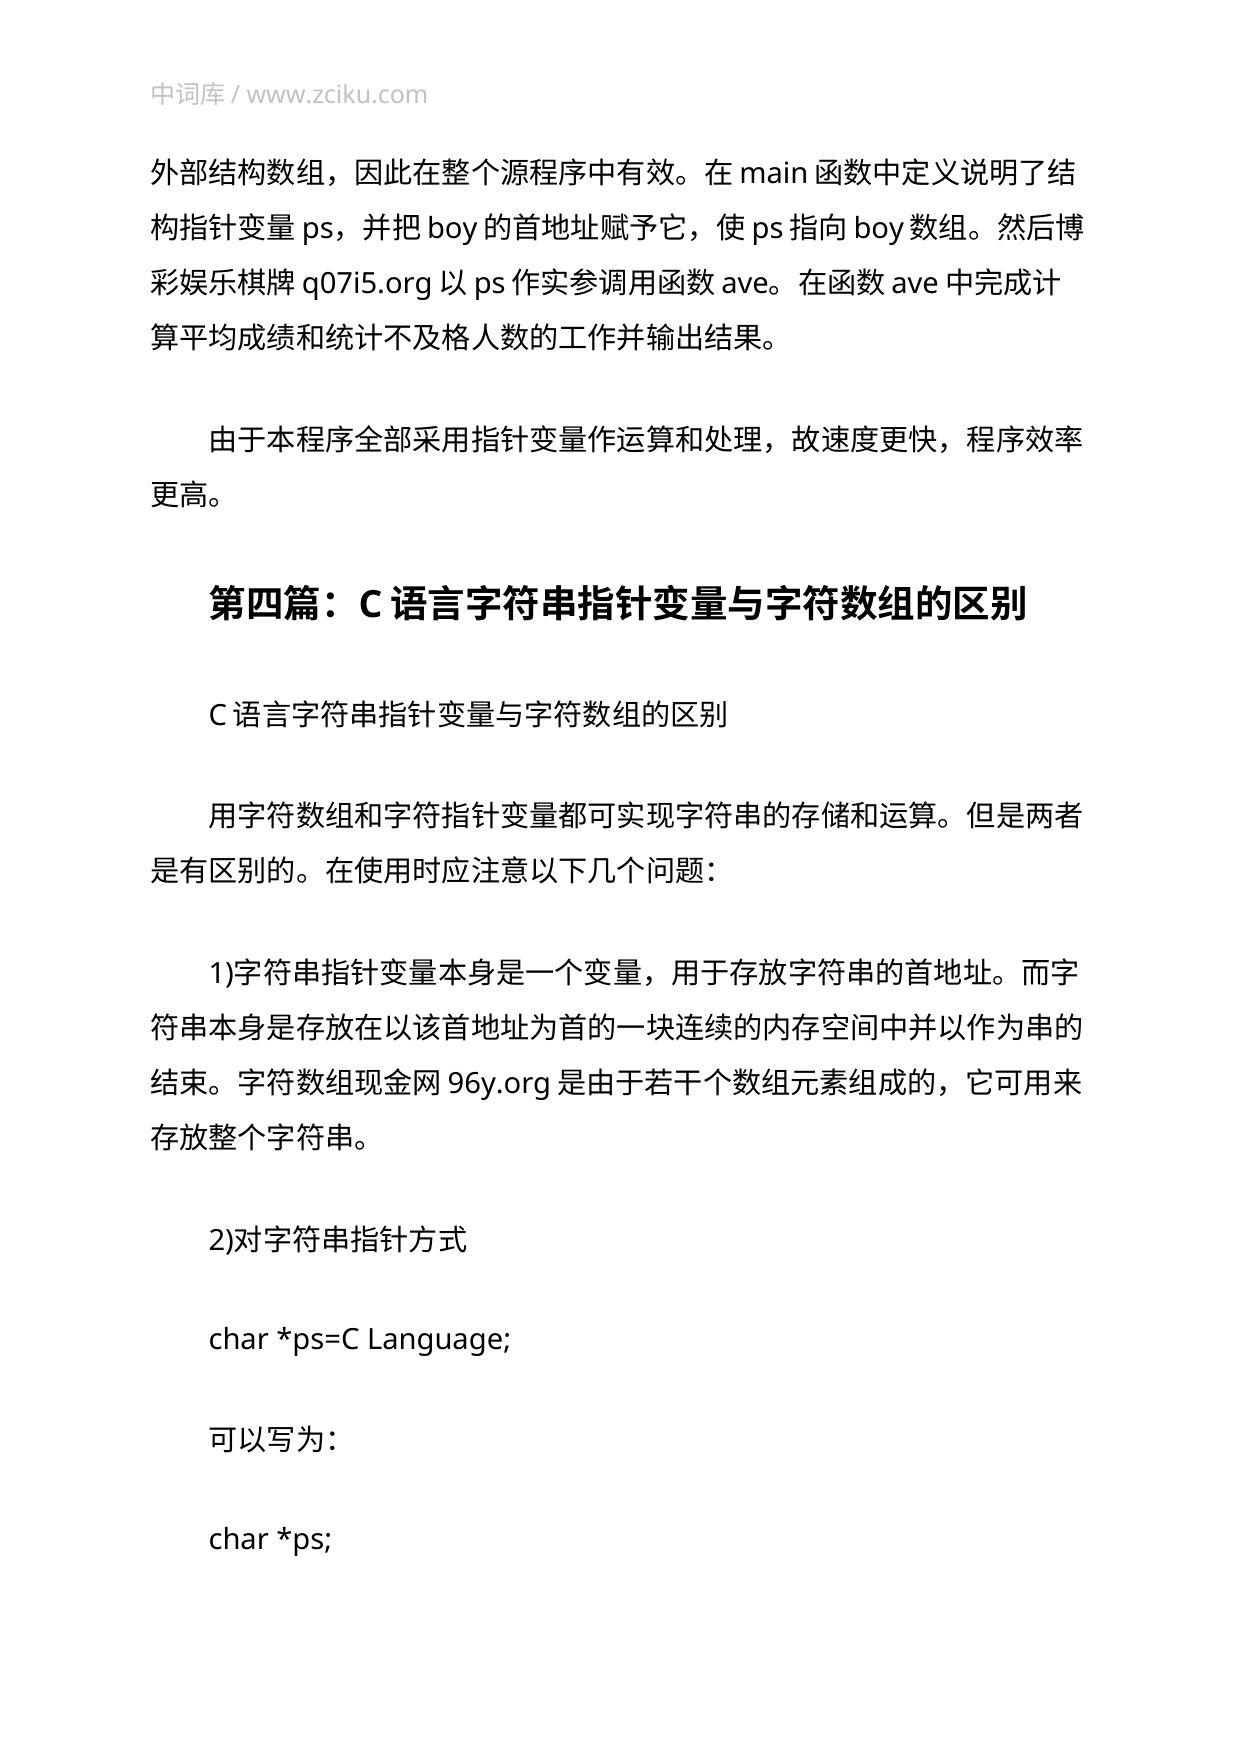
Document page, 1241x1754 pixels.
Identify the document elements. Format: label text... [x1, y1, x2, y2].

text 第四篇：C语言字符串指针变量与字符数组的区别 [150, 573, 1090, 628]
text 1)字符串指针变量本身是一个变量，用于存放字符串的首地址。而字符串本身是存放在以该首地址为首的一块连续的内存空间中并以作为串的结束。字符数组现金网96y.org是由于若干个数组元素组成的，它可用来存放整个字符串。 [150, 950, 1090, 1157]
text C语言字符串指针变量与字符数组的区别 [150, 691, 1090, 733]
text 可以写为： [150, 1417, 1090, 1459]
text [150, 150, 1090, 357]
text 用字符数组和字符指针变量都可实现字符串的存储和运算。但是两者是有区别的。在使用时应注意以下几个问题： [150, 793, 1090, 890]
text char *ps=C Language; [150, 1318, 1090, 1358]
text 2)对字符串指针方式 [150, 1216, 1090, 1259]
text char *ps; [150, 1518, 1090, 1558]
text 由于本程序全部采用指针变量作运算和处理，故速度更快，程序效率更高。 [150, 417, 1090, 514]
